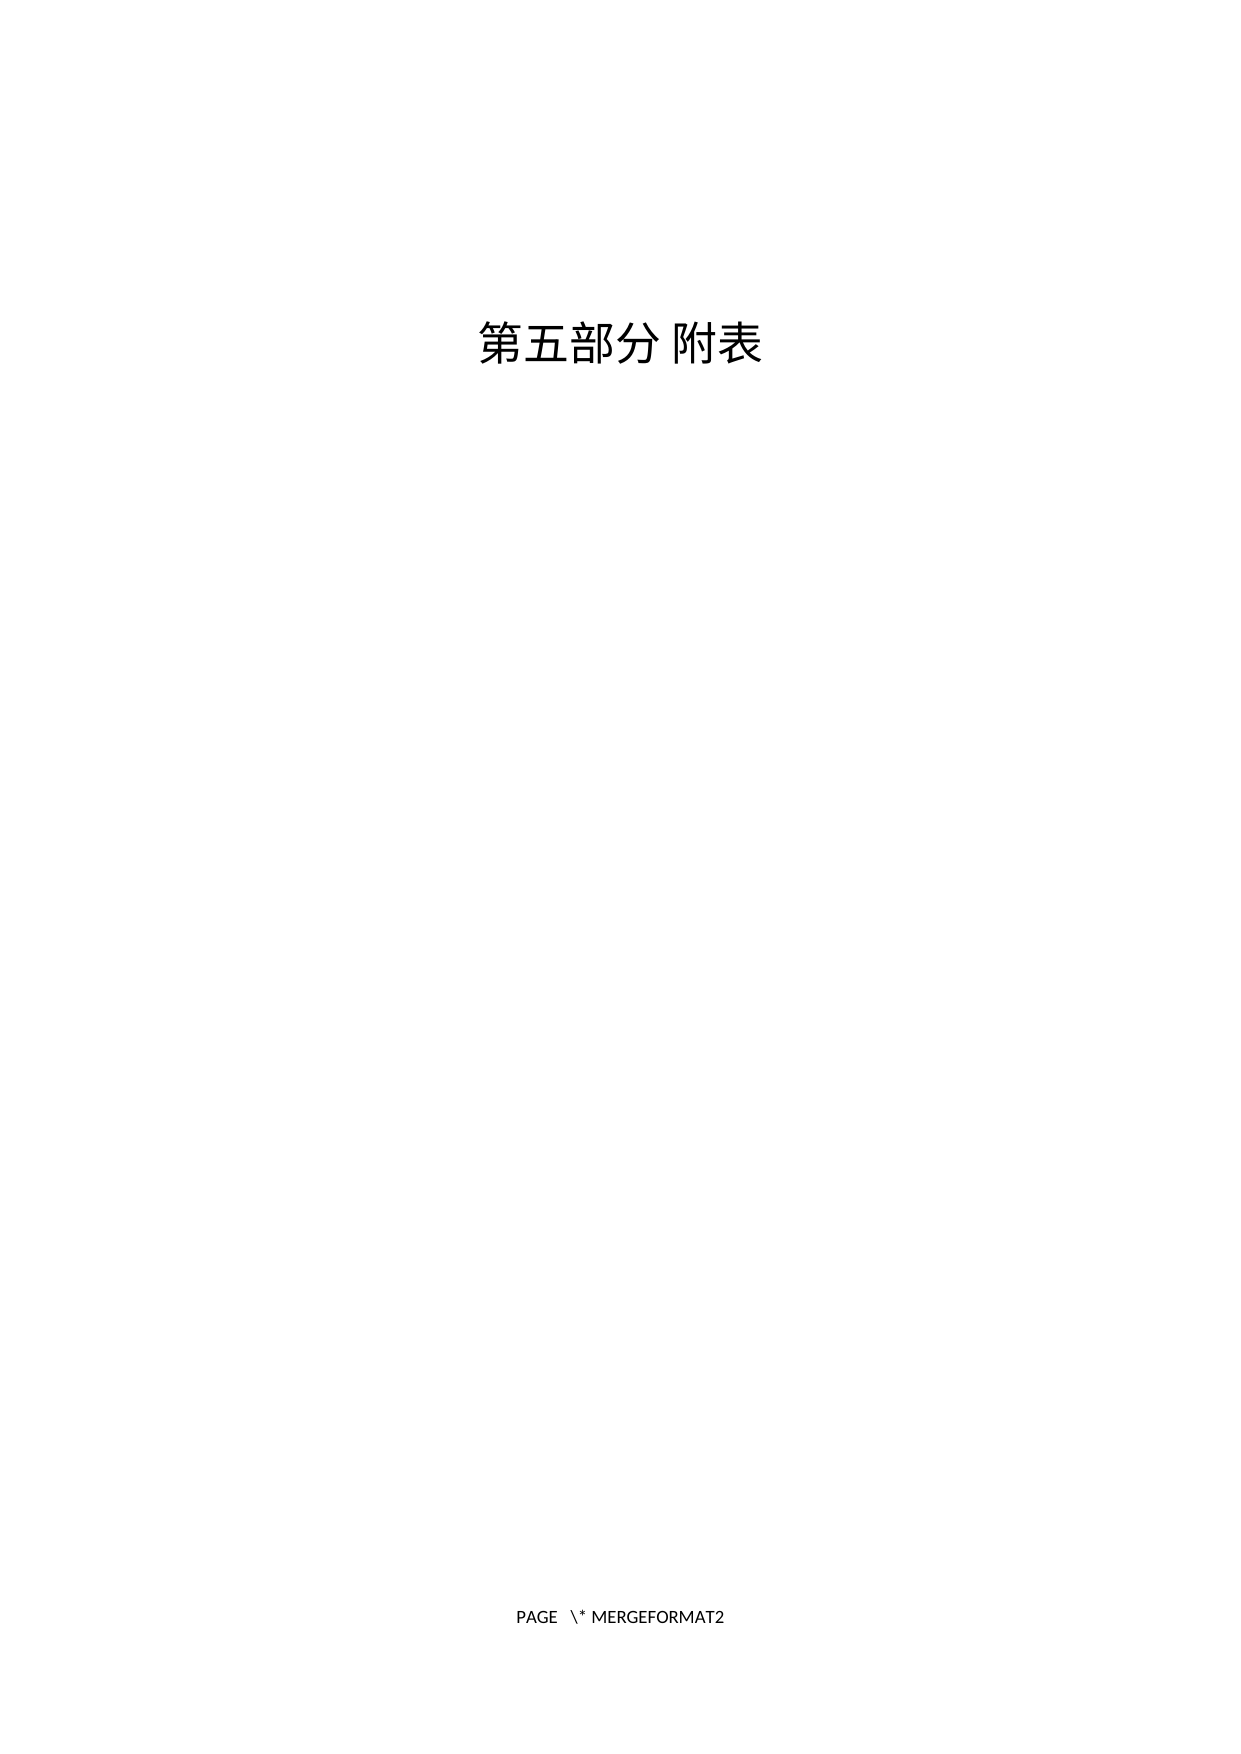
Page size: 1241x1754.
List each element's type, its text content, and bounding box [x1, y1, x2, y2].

text 第五部分 附表 [187, 292, 1053, 389]
